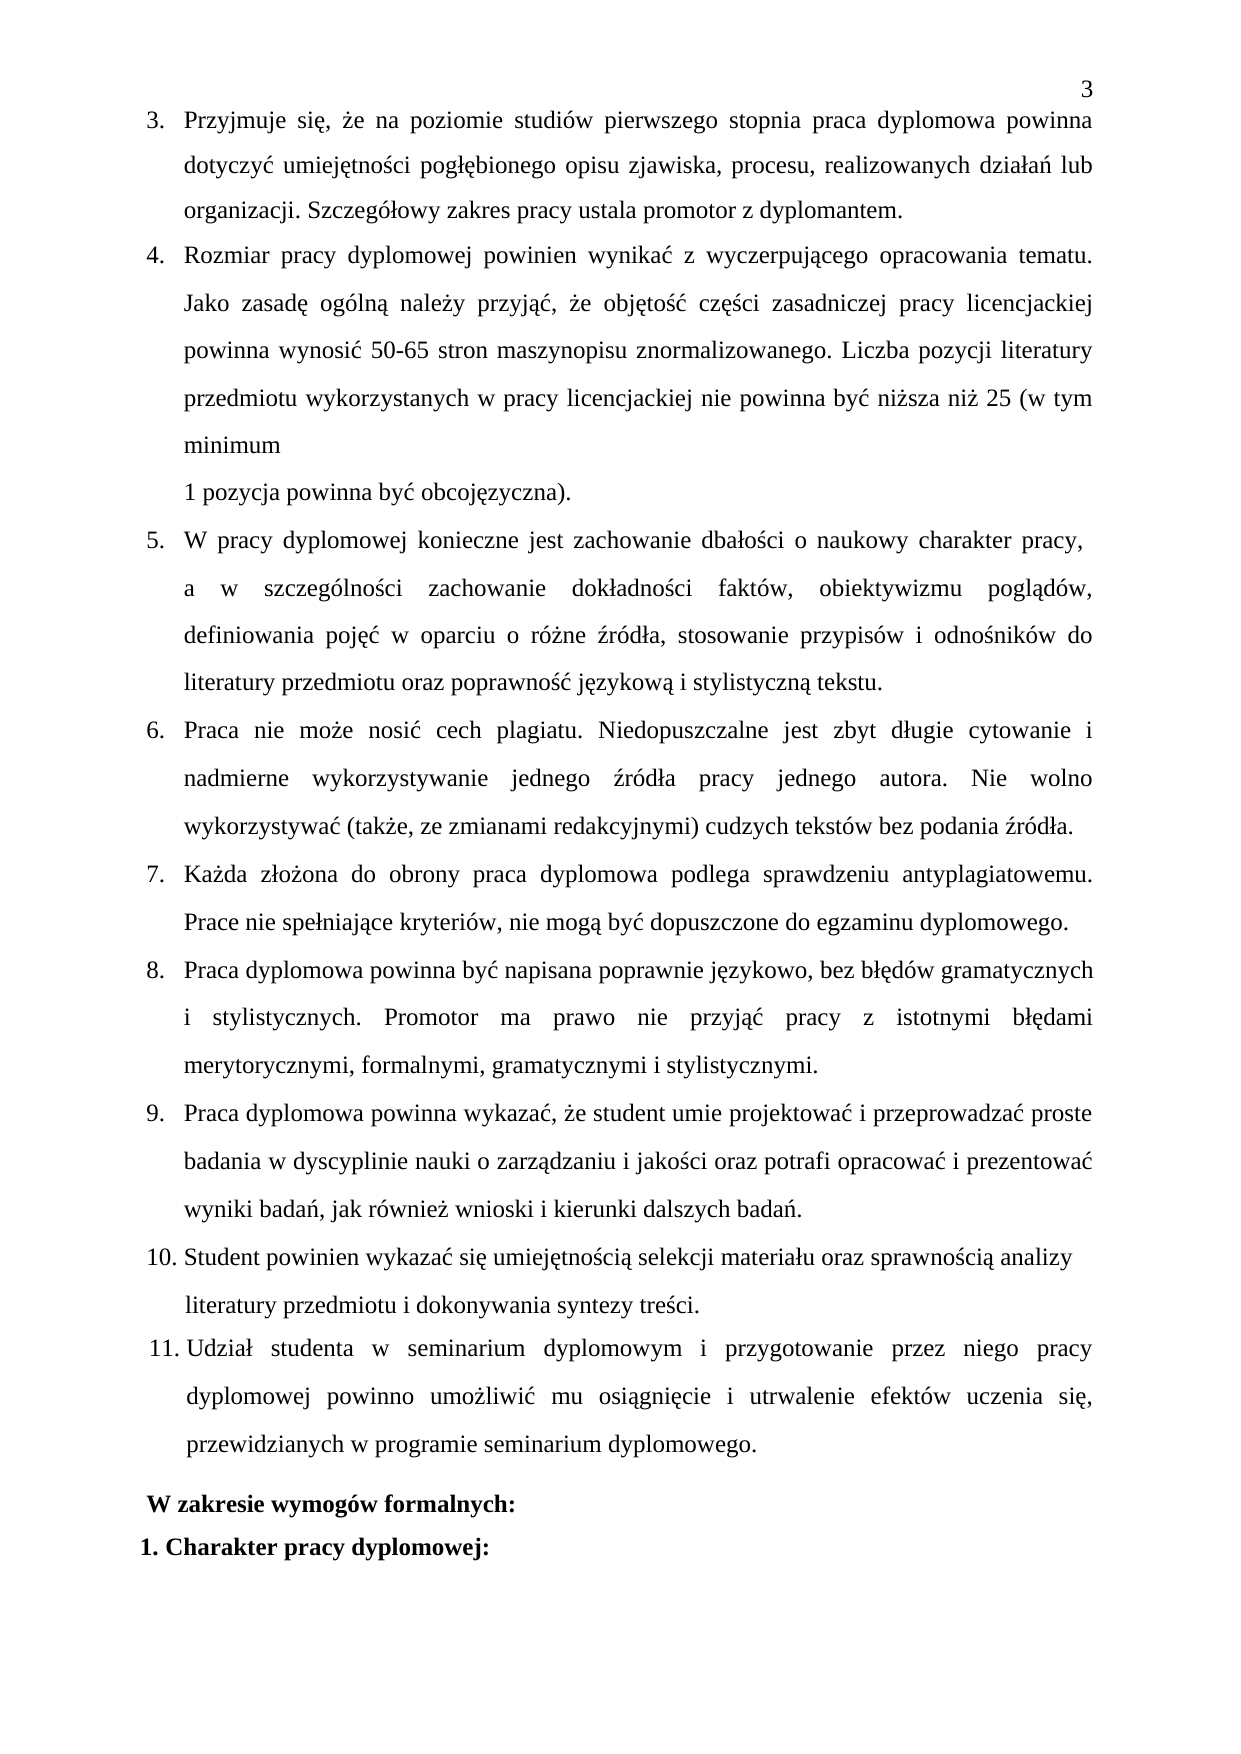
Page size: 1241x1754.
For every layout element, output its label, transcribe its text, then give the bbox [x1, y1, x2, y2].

list Udział studenta w seminarium dyplomowym i przygotowanie przez niego pracy dyplomowej powinno umożliwić mu osiągnięcie i utrwalenie efektów uczenia się, przewidzianych w programie seminarium dyplomowego. [148, 1333, 1094, 1458]
list Rozmiar pracy dyplomowej powinien wynikać z wyczerpującego opracowania tematu. Jako zasadę ogólną należy przyjąć, że objętość części zasadniczej pracy licencjackiej powinna wynosić 50-65 stron maszynopisu znormalizowanego. Liczba pozycji literatury przedmiotu wykorzystanych w pracy licencjackiej nie powinna być niższa niż 25 (w tym minimum 1 pozycja powinna być obcojęzyczna). [146, 241, 1094, 506]
text W zakresie wymogów formalnych: [146, 1489, 1094, 1517]
list W pracy dyplomowej konieczne jest zachowanie dbałości o naukowy charakter pracy, a w szczególności zachowanie dokładności faktów, obiektywizmu poglądów, definiowania pojęć w oparciu o różne źródła, stosowanie przypisów i odnośników do literatury przedmiotu oraz poprawność językową i stylistyczną tekstu. [146, 525, 1094, 696]
list Student powinien wykazać się umiejętnością selekcji materiału oraz sprawnością analizy [146, 1242, 1094, 1271]
list Praca nie może nosić cech plagiatu. Niedopuszczalne jest zbyt długie cytowanie i nadmierne wykorzystywanie jednego źródła pracy jednego autora. Nie wolno wykorzystywać (także, ze zmianami redakcyjnymi) cudzych tekstów bez podania źródła. [146, 715, 1094, 839]
list Praca dyplomowa powinna być napisana poprawnie językowo, bez błędów gramatycznych i stylistycznych. Promotor ma prawo nie przyjąć pracy z istotnymi błędami merytorycznymi, formalnymi, gramatycznymi i stylistycznymi. [146, 955, 1094, 1079]
text literatury przedmiotu i dokonywania syntezy treści. [185, 1290, 1094, 1319]
list Każda złożona do obrony praca dyplomowa podlega sprawdzeniu antyplagiatowemu. Prace nie spełniające kryteriów, nie mogą być dopuszczone do egzaminu dyplomowego. [146, 859, 1094, 935]
text 1. Charakter pracy dyplomowej: [139, 1532, 1094, 1561]
list Praca dyplomowa powinna wykazać, że student umie projektować i przeprowadzać proste badania w dyscyplinie nauki o zarządzaniu i jakości oraz potrafi opracować i prezentować wyniki badań, jak również wnioski i kierunki dalszych badań. [146, 1098, 1094, 1222]
list Przyjmuje się, że na poziomie studiów pierwszego stopnia praca dyplomowa powinna dotyczyć umiejętności pogłębionego opisu zjawiska, procesu, realizowanych działań lub organizacji. Szczegółowy zakres pracy ustala promotor z dyplomantem. [146, 105, 1094, 224]
